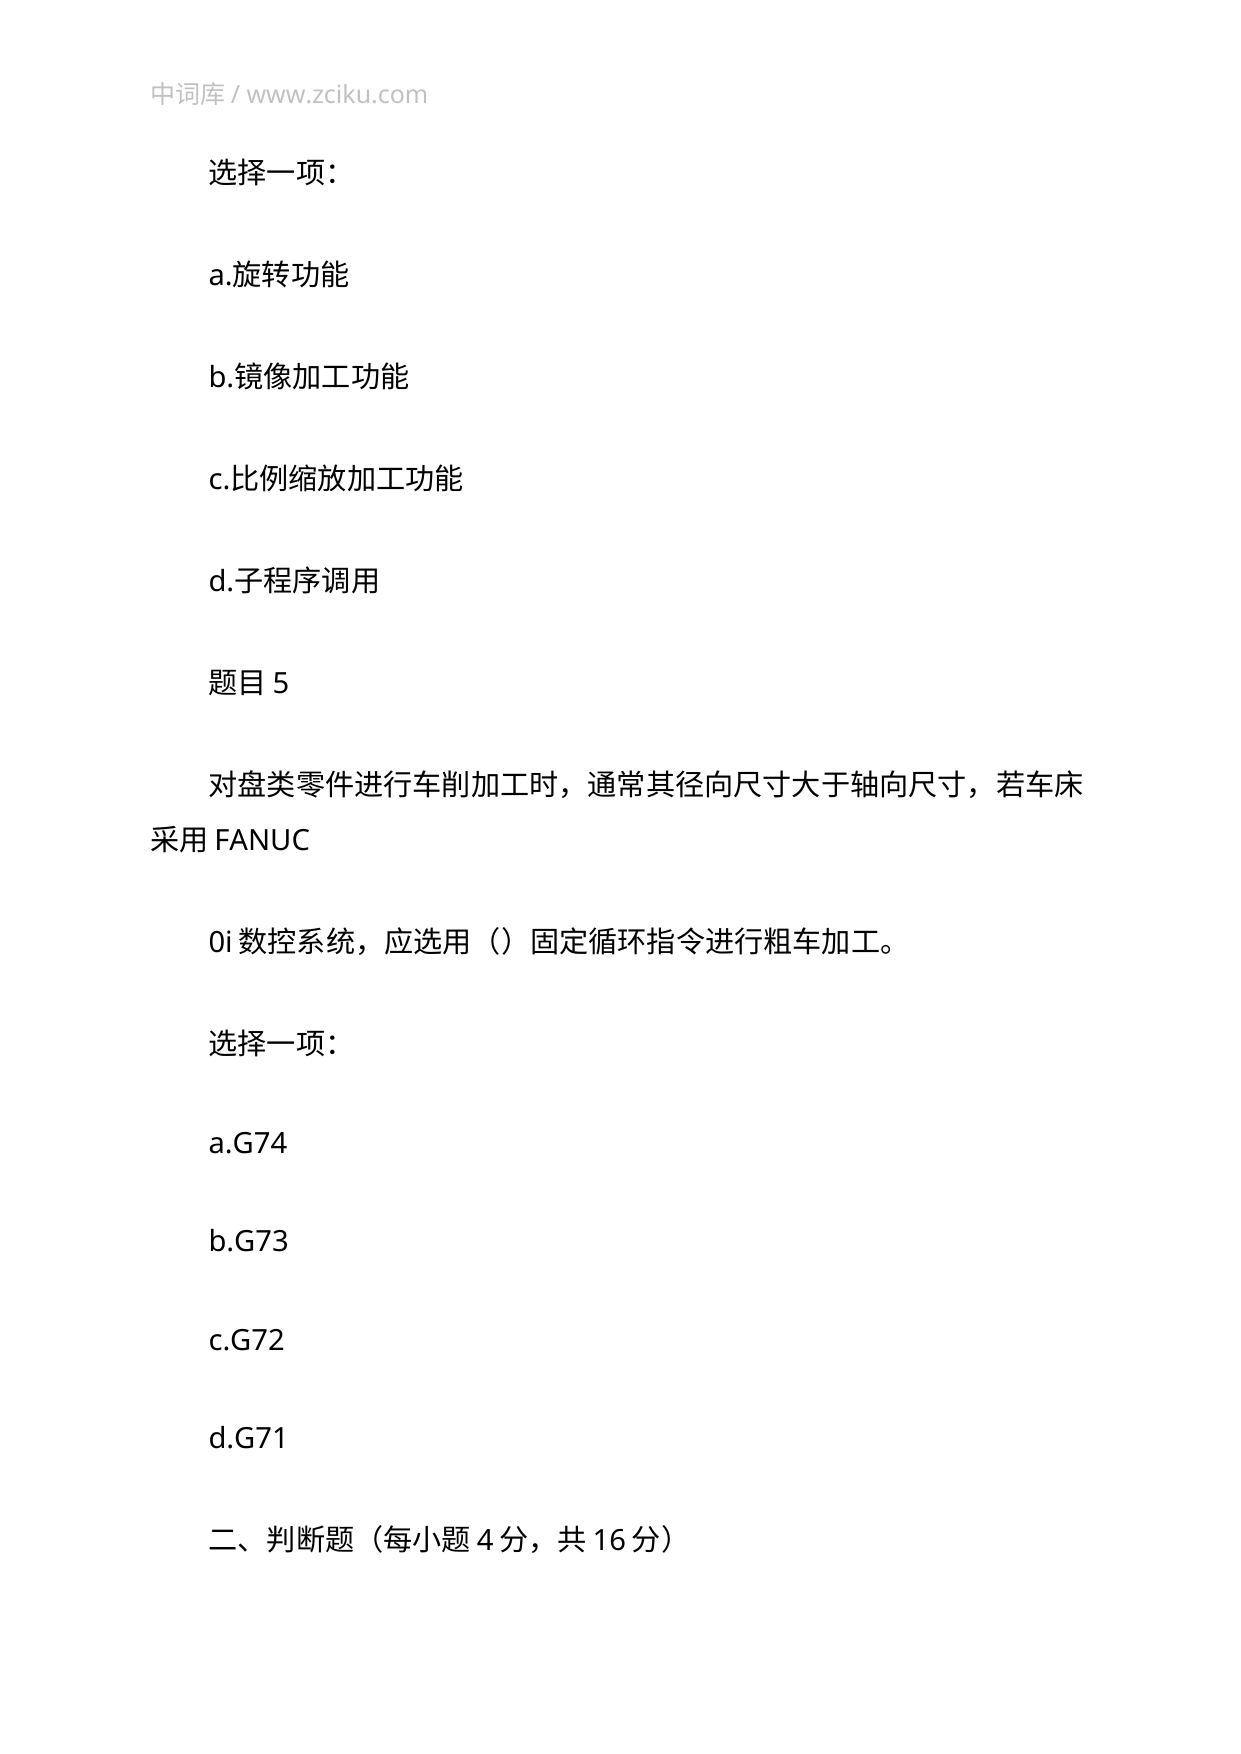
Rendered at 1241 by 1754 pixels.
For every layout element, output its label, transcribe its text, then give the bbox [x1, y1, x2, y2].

text 0i数控系统，应选用（）固定循环指令进行粗车加工。 [150, 918, 1090, 961]
text c.比例缩放加工功能 [150, 456, 1090, 498]
text 二、判断题（每小题4分，共16分） [150, 1516, 1090, 1558]
text b.镜像加工功能 [150, 354, 1090, 396]
text 选择一项： [150, 150, 1090, 192]
text 题目5 [150, 660, 1090, 702]
text b.G73 [150, 1221, 1090, 1260]
text a.旋转功能 [150, 252, 1090, 294]
text a.G74 [150, 1122, 1090, 1162]
text d.子程序调用 [150, 558, 1090, 600]
text 选择一项： [150, 1021, 1090, 1063]
text c.G72 [150, 1319, 1090, 1359]
text 对盘类零件进行车削加工时，通常其径向尺寸大于轴向尺寸，若车床采用FANUC [150, 762, 1090, 859]
text d.G71 [150, 1418, 1090, 1457]
